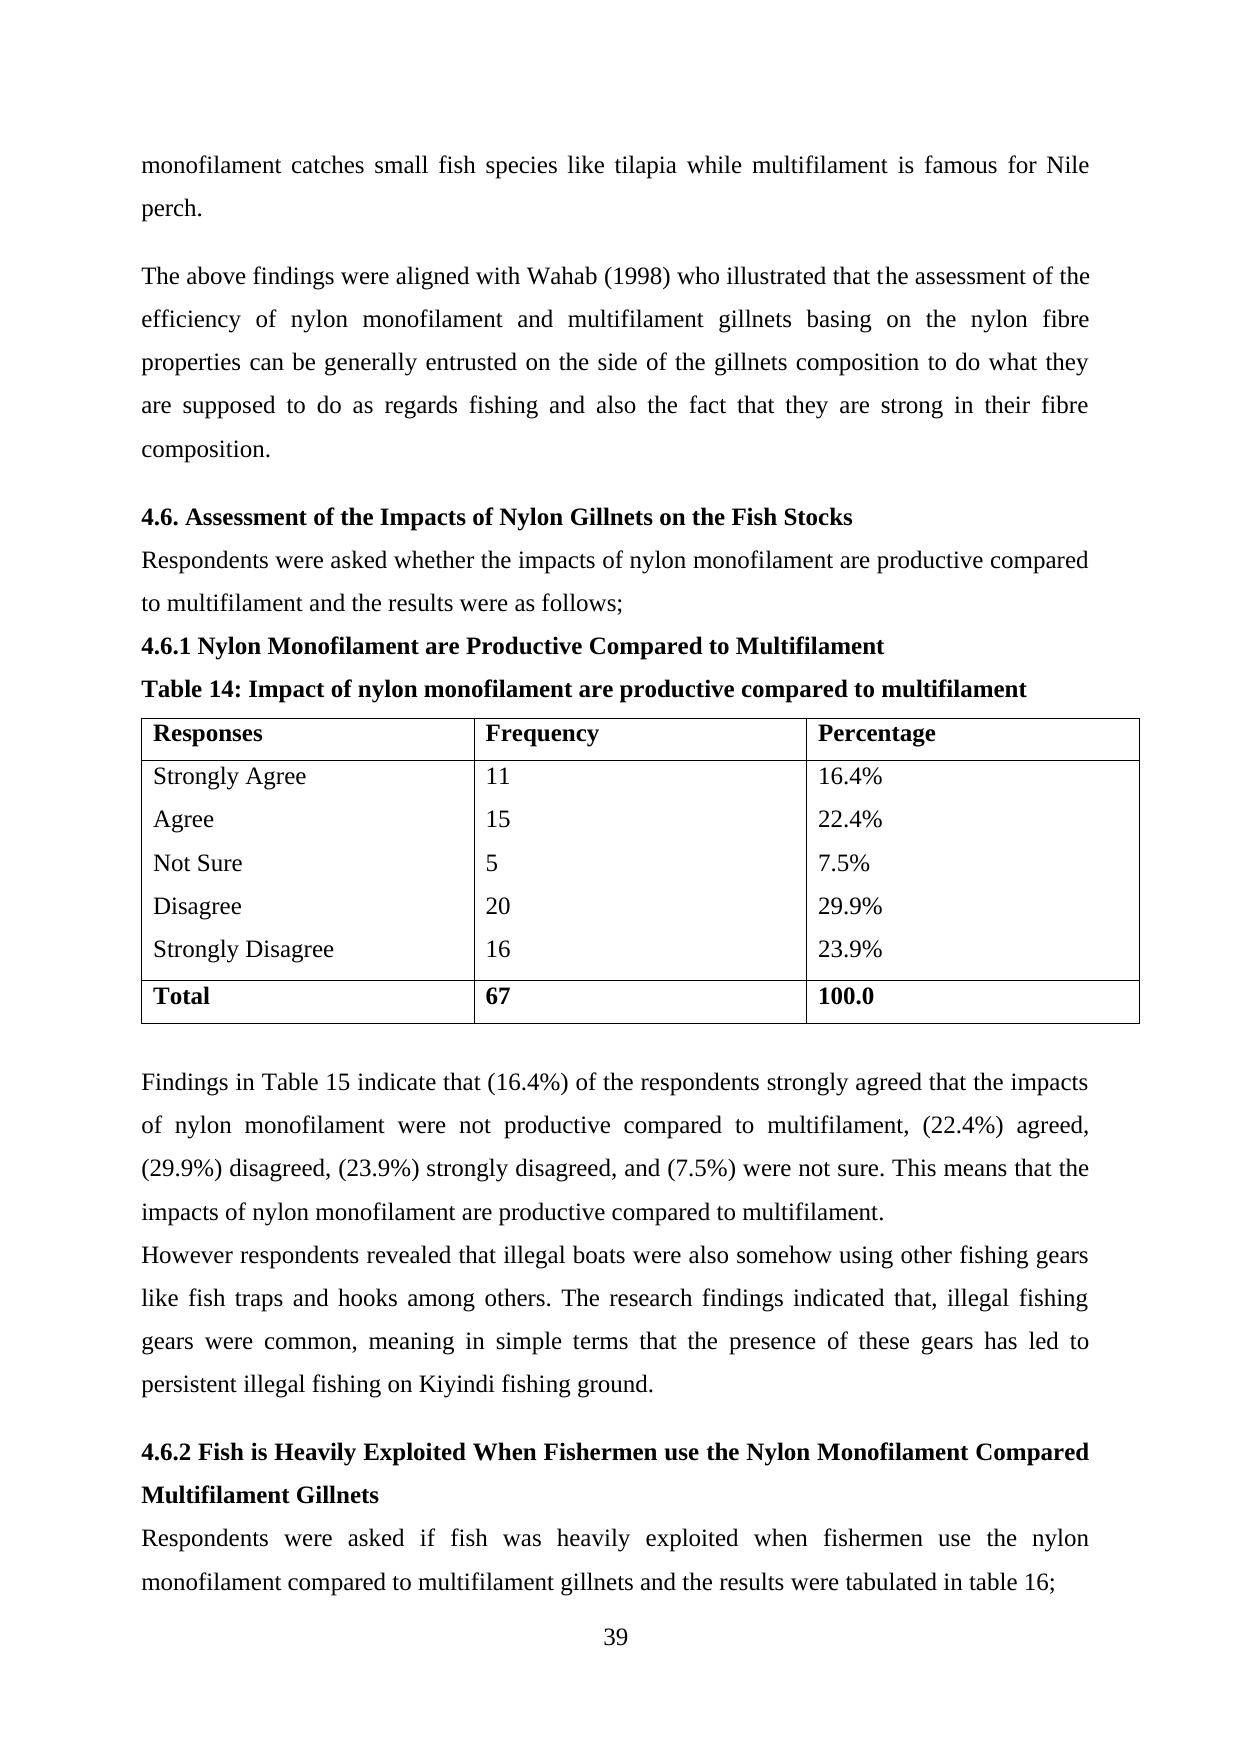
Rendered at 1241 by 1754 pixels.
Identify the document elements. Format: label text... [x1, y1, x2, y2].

text Table 14: Impact of nylon monofilament are productive compared to multifilament [141, 674, 1090, 703]
table_header Responses [142, 719, 474, 760]
table_header Percentage [807, 719, 1139, 760]
table_cell 11 15 5 20 16 [475, 761, 806, 980]
text Findings in Table 15 indicate that (16.4%) of the respondents strongly agreed that the impacts of nylon monofilament were not productive compared to multifilament, (22.4%) agreed, (29.9%) disagreed, (23.9%) strongly disagreed, and (7.5%) were not sure. This means that the impacts of nylon monofilament are productive compared to multifilament. [141, 1067, 1090, 1225]
subtitle 4.6.2 Fish is Heavily Exploited When Fishermen use the Nylon Monofilament Compared Multifilament Gillnets [141, 1437, 1090, 1509]
text Respondents were asked whether the impacts of nylon monofilament are productive compared to multifilament and the results were as follows; [141, 545, 1090, 617]
text However respondents revealed that illegal boats were also somehow using other fishing gears like fish traps and hooks among others. The research findings indicated that, illegal fishing gears were common, meaning in simple terms that the presence of these gears has led to persistent illegal fishing on Kiyindi fishing ground. [141, 1240, 1090, 1398]
table_cell 16.4% 22.4% 7.5% 29.9% 23.9% [807, 761, 1139, 980]
subtitle 4.6.1 Nylon Monofilament are Productive Compared to Multifilament [141, 631, 1090, 660]
table_cell 100.0 [807, 981, 1139, 1023]
table_cell Total [142, 981, 474, 1023]
table_header Frequency [475, 719, 806, 760]
text The above findings were aligned with Wahab (1998) who illustrated that the assessment of the efficiency of nylon monofilament and multifilament gillnets basing on the nylon fibre properties can be generally entrusted on the side of the gillnets composition to do what they are supposed to do as regards fishing and also the fact that they are strong in their fibre composition. [141, 261, 1090, 462]
table_cell Strongly Agree Agree Not Sure Disagree Strongly Disagree [142, 761, 474, 980]
text Respondents were asked if fish was heavily exploited when fishermen use the nylon monofilament compared to multifilament gillnets and the results were tabulated in table 16; [141, 1523, 1090, 1595]
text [141, 150, 1090, 222]
subtitle 4.6. Assessment of the Impacts of Nylon Gillnets on the Fish Stocks [141, 502, 1090, 531]
table_cell 67 [475, 981, 806, 1023]
